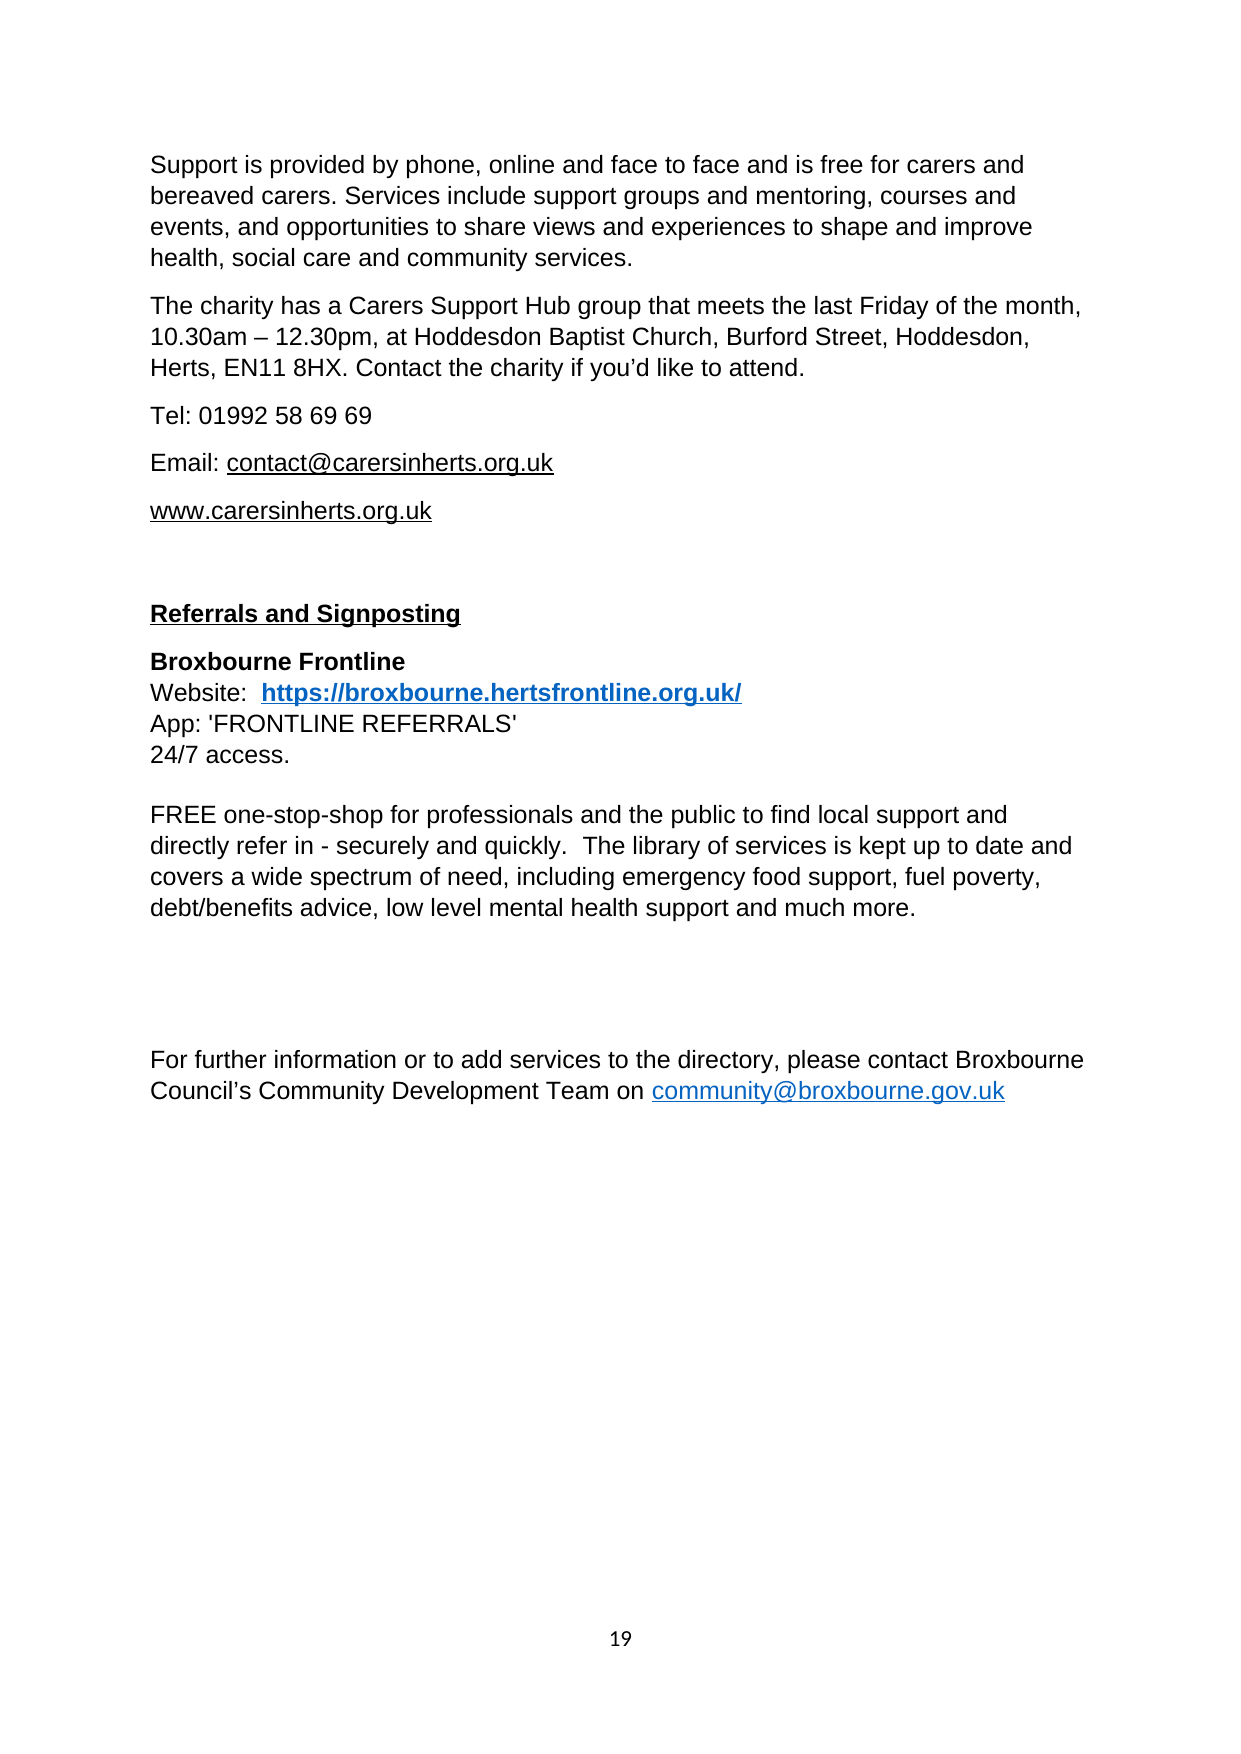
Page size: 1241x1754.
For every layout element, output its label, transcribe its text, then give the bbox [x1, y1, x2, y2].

text Referrals and Signposting [150, 599, 1090, 628]
text Email: contact@carersinherts.org.uk [150, 448, 1090, 477]
text FREE one-stop-shop for professionals and the public to find local support and directly refer in - securely and quickly. The library of services is kept up to date and covers a wide spectrum of need, including emergency food support, fuel poverty, debt/benefits advice, low level mental health support and much more. [150, 800, 1090, 922]
text Support is provided by phone, online and face to face and is free for carers and bereaved carers. Services include support groups and mentoring, courses and events, and opportunities to share views and experiences to shape and improve health, social care and community services. [150, 150, 1090, 272]
text Tel: 01992 58 69 69 [150, 401, 1090, 429]
text www.carersinherts.org.uk [150, 496, 1090, 525]
text For further information or to add services to the directory, please contact Broxbourne Council’s Community Development Team on community@broxbourne.gov.uk [150, 1013, 1090, 1104]
text The charity has a Carers Support Hub group that meets the last Friday of the month, 10.30am – 12.30pm, at Hoddesdon Baptist Church, Burford Street, Hoddesdon, Herts, EN11 8HX. Contact the charity if you’d like to attend. [150, 291, 1090, 382]
text Broxbourne Frontline Website: https://broxbourne.hertsfrontline.org.uk/ App: 'FRONTLINE REFERRALS' 24/7 access. [150, 647, 1090, 768]
